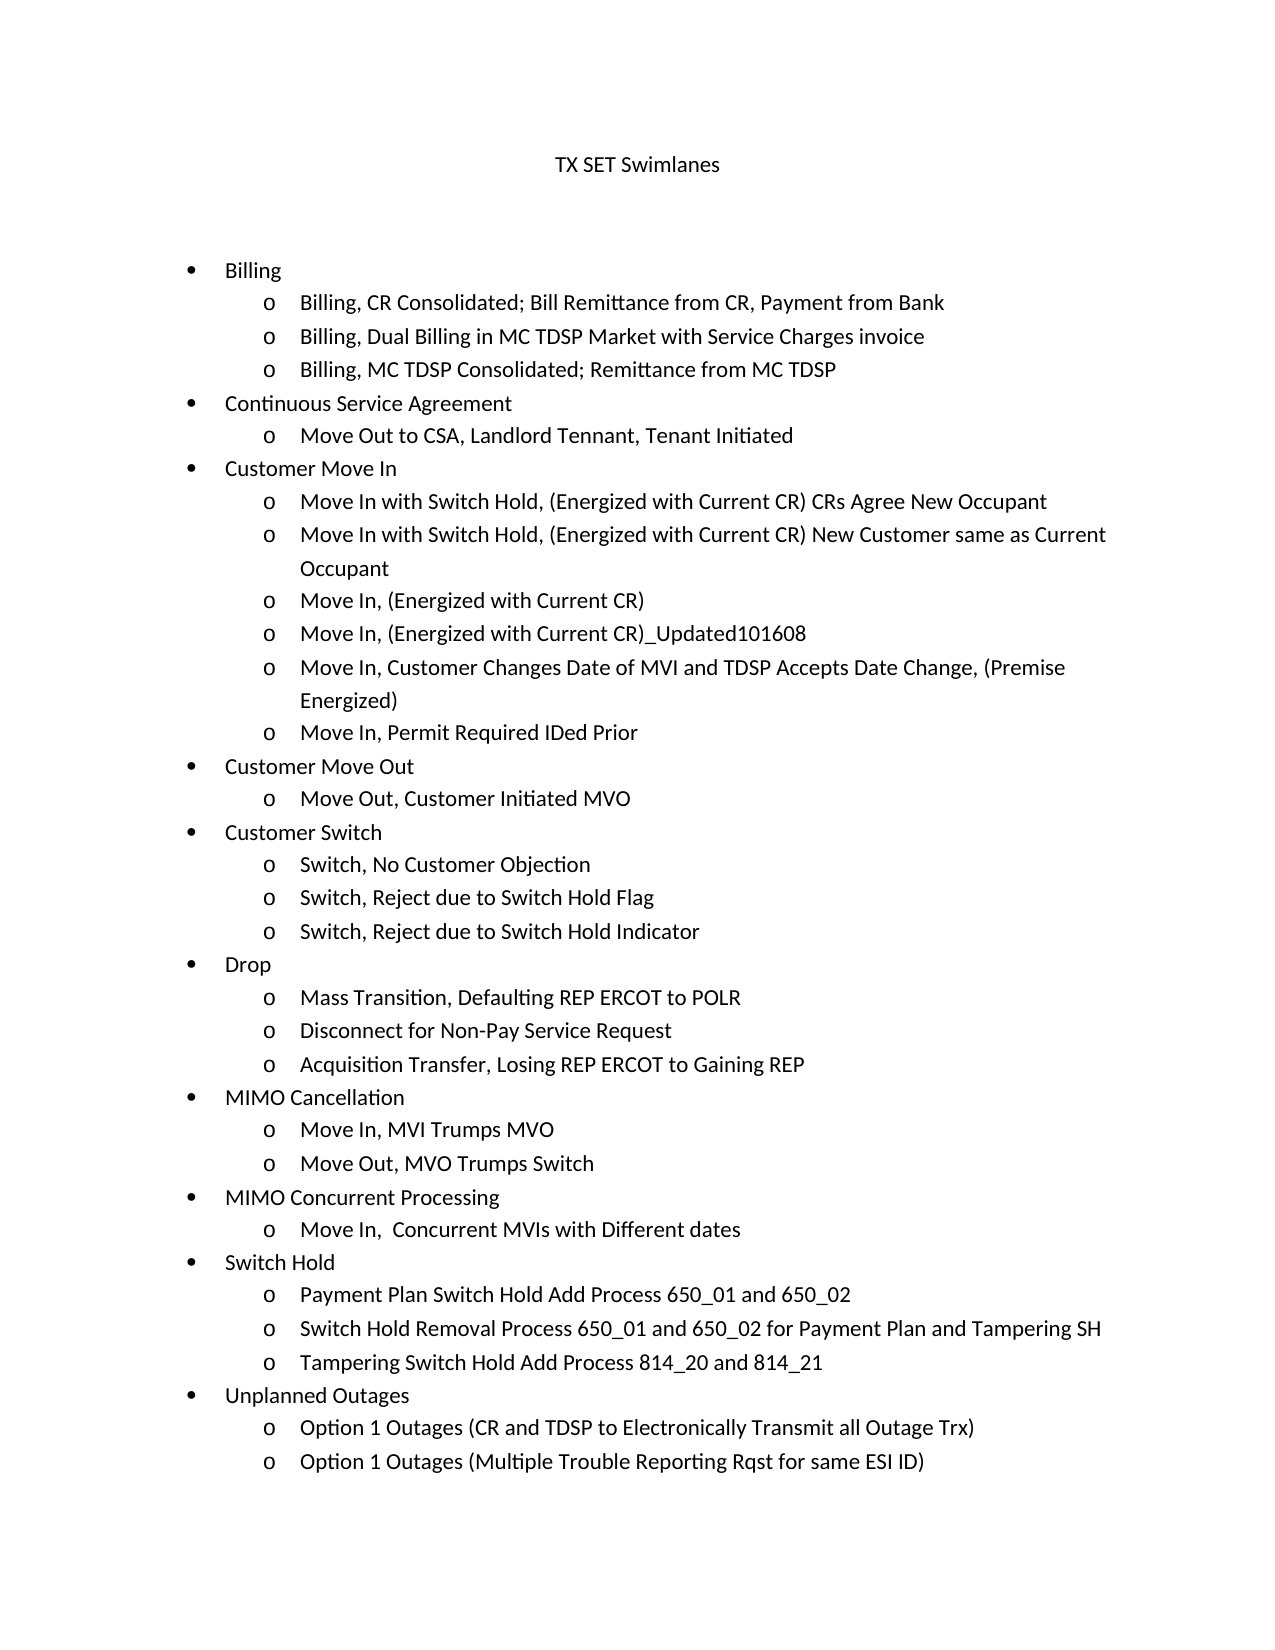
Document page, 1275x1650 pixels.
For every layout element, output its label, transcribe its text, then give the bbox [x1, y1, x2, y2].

list Customer Move Out [187, 752, 1125, 780]
list Move Out, Customer Initiated MVO [262, 784, 1125, 813]
list Option 1 Outages (Multiple Trouble Reporting Rqst for same ESI ID) [262, 1447, 1125, 1476]
list Acquisition Transfer, Losing REP ERCOT to Gaining REP [262, 1050, 1125, 1079]
list Move In, Concurrent MVIs with Different dates [262, 1215, 1125, 1244]
list Billing, MC TDSP Consolidated; Remittance from MC TDSP [262, 355, 1125, 384]
list MIMO Cancellation [187, 1083, 1125, 1111]
list Move In, (Energized with Current CR)_Updated101608 [262, 619, 1125, 648]
list Unplanned Outages [187, 1381, 1125, 1409]
list Continuous Service Agreement [187, 389, 1125, 417]
list Move Out, MVO Trumps Switch [262, 1149, 1125, 1178]
list Billing [187, 256, 1125, 284]
list Switch, Reject due to Switch Hold Indicator [262, 917, 1125, 946]
list Tampering Switch Hold Add Process 814_20 and 814_21 [262, 1348, 1125, 1377]
list Move In, Permit Required IDed Prior [262, 718, 1125, 748]
list Option 1 Outages (CR and TDSP to Electronically Transmit all Outage Trx) [262, 1413, 1125, 1442]
list Drop [187, 951, 1125, 978]
text TX SET Swimlanes [150, 150, 1125, 178]
list Payment Plan Switch Hold Add Process 650_01 and 650_02 [262, 1281, 1125, 1310]
list Move In with Switch Hold, (Energized with Current CR) CRs Agree New Occupant [262, 487, 1125, 516]
list Customer Switch [187, 818, 1125, 846]
list MIMO Concurrent Processing [187, 1183, 1125, 1211]
list Move In, (Energized with Current CR) [262, 586, 1125, 615]
list Move In, MVI Trumps MVO [262, 1116, 1125, 1145]
list Billing, CR Consolidated; Bill Remittance from CR, Payment from Bank [262, 288, 1125, 317]
list Disconnect for Non-Pay Service Request [262, 1016, 1125, 1045]
list Mass Transition, Defaulting REP ERCOT to POLR [262, 983, 1125, 1012]
list Switch Hold [187, 1248, 1125, 1276]
list Move In, Customer Changes Date of MVI and TDSP Accepts Date Change, (Premise Energized) [262, 653, 1125, 714]
list Switch Hold Removal Process 650_01 and 650_02 for Payment Plan and Tampering SH [262, 1314, 1125, 1343]
list Billing, Dual Billing in MC TDSP Market with Service Charges invoice [262, 322, 1125, 351]
list Switch, No Customer Objection [262, 850, 1125, 879]
list Move In with Switch Hold, (Energized with Current CR) New Customer same as Current Occupant [262, 520, 1125, 582]
list Move Out to CSA, Landlord Tennant, Tenant Initiated [262, 421, 1125, 450]
list Switch, Reject due to Switch Hold Flag [262, 883, 1125, 913]
list Customer Move In [187, 454, 1125, 483]
